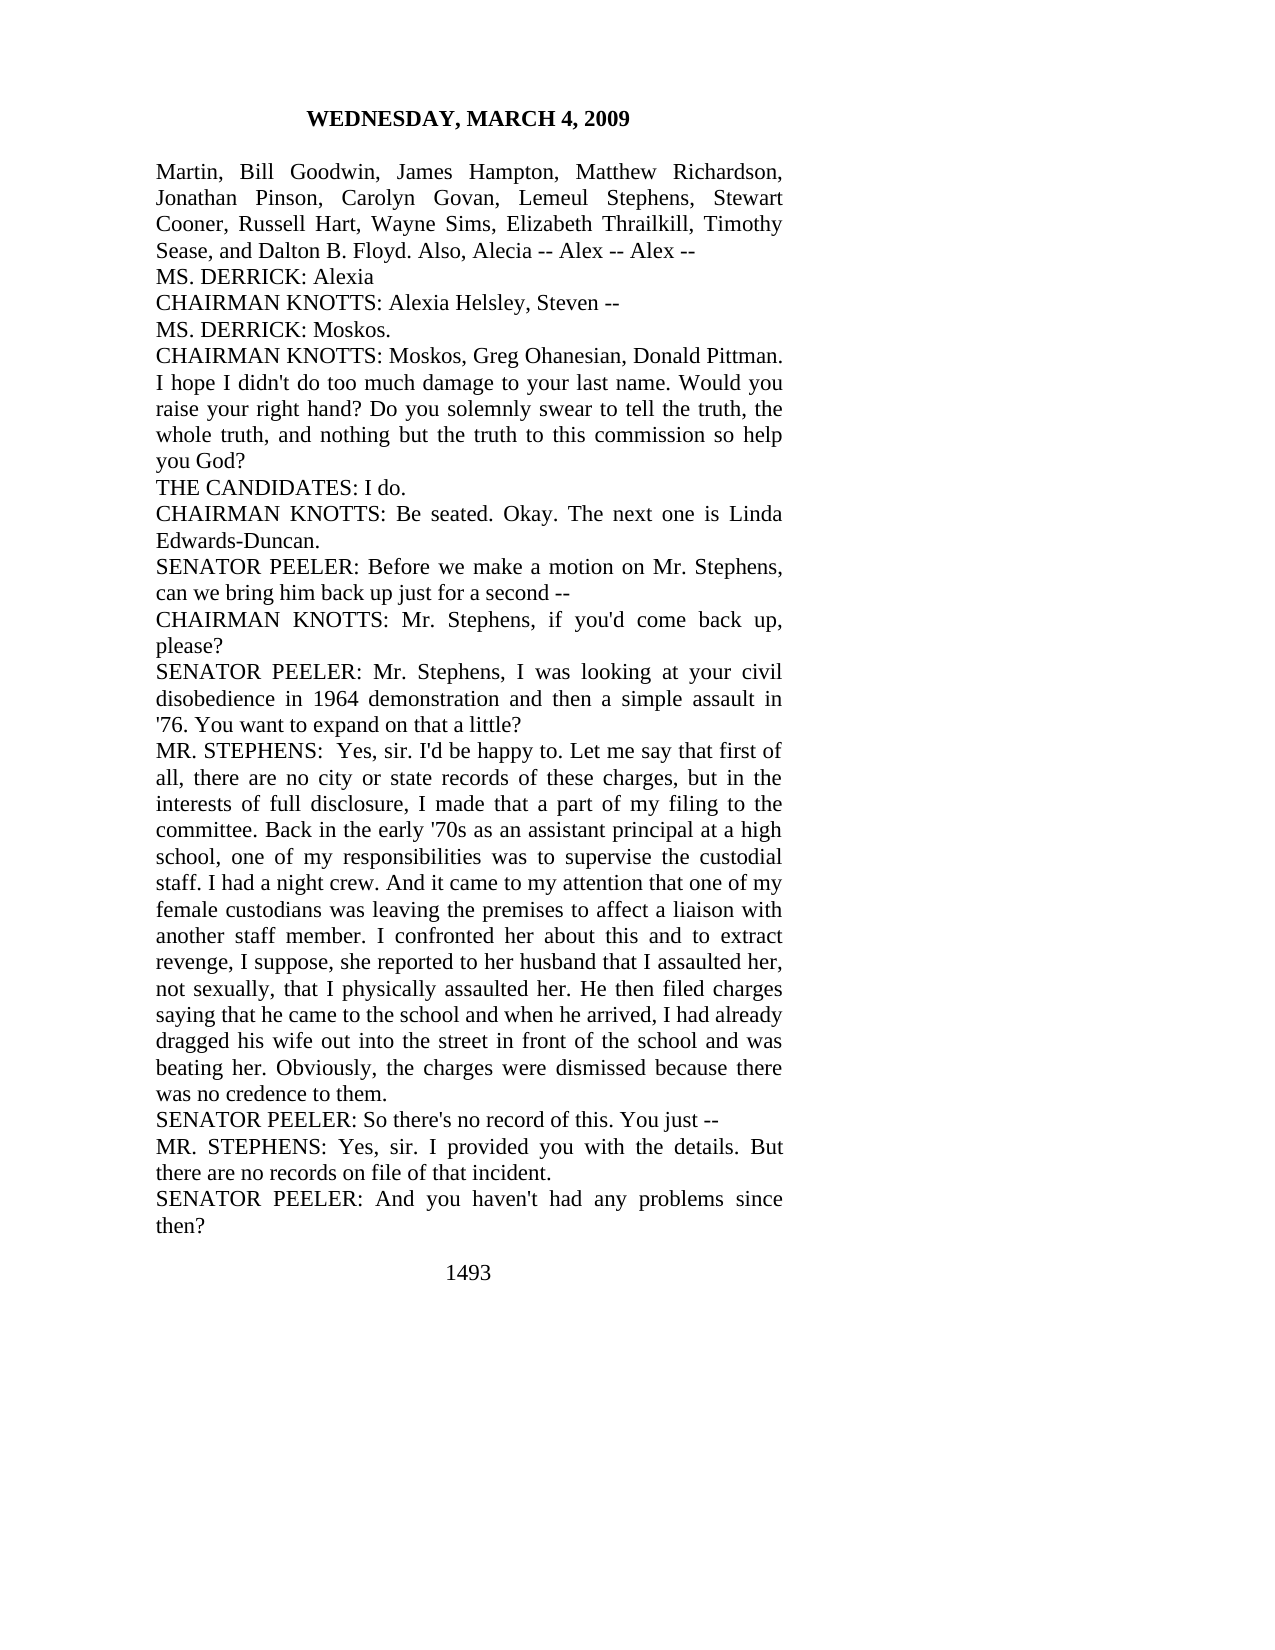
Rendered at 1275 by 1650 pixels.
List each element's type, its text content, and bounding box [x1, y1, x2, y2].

text CHAIRMAN KNOTTS: Be seated. Okay. The next one is Linda Edwards-Duncan. [156, 500, 784, 553]
text CHAIRMAN KNOTTS: Alexia Helsley, Steven -- [156, 289, 784, 316]
text SENATOR PEELER: Before we make a motion on Mr. Stephens, can we bring him back up just for a second -- [156, 553, 784, 606]
text MR. STEPHENS: Yes, sir. I'd be happy to. Let me say that first of all, there are no city or state records of these charges, but in the interests of full disclosure, I made that a part of my filing to the committee. Back in the early '70s as an assistant principal at a high school, one of my responsibilities was to supervise the custodial staff. I had a night crew. And it came to my attention that one of my female custodians was leaving the premises to affect a liaison with another staff member. I confronted her about this and to extract revenge, I suppose, she reported to her husband that I assaulted her, not sexually, that I physically assaulted her. He then filed charges saying that he came to the school and when he arrived, I had already dragged his wife out into the street in front of the school and was beating her. Obviously, the charges were dismissed because there was no credence to them. [156, 737, 784, 1106]
text MS. DERRICK: Alexia [156, 263, 784, 289]
text CHAIRMAN KNOTTS: Moskos, Greg Ohanesian, Donald Pittman. I hope I didn't do too much damage to your last name. Would you raise your right hand? Do you solemnly swear to tell the truth, the whole truth, and nothing but the truth to this commission so help you God? [156, 342, 784, 474]
text MS. DERRICK: Moskos. [156, 316, 784, 342]
text MR. STEPHENS: Yes, sir. I provided you with the details. But there are no records on file of that incident. [156, 1133, 784, 1186]
text SENATOR PEELER: Mr. Stephens, I was looking at your civil disobedience in 1964 demonstration and then a simple assault in '76. You want to expand on that a little? [156, 658, 784, 737]
text SENATOR PEELER: So there's no record of this. You just -- [156, 1106, 784, 1133]
text SENATOR PEELER: And you haven't had any problems since then? [156, 1186, 784, 1238]
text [156, 158, 784, 263]
text THE CANDIDATES: I do. [156, 474, 784, 500]
text CHAIRMAN KNOTTS: Mr. Stephens, if you'd come back up, please? [156, 606, 784, 658]
